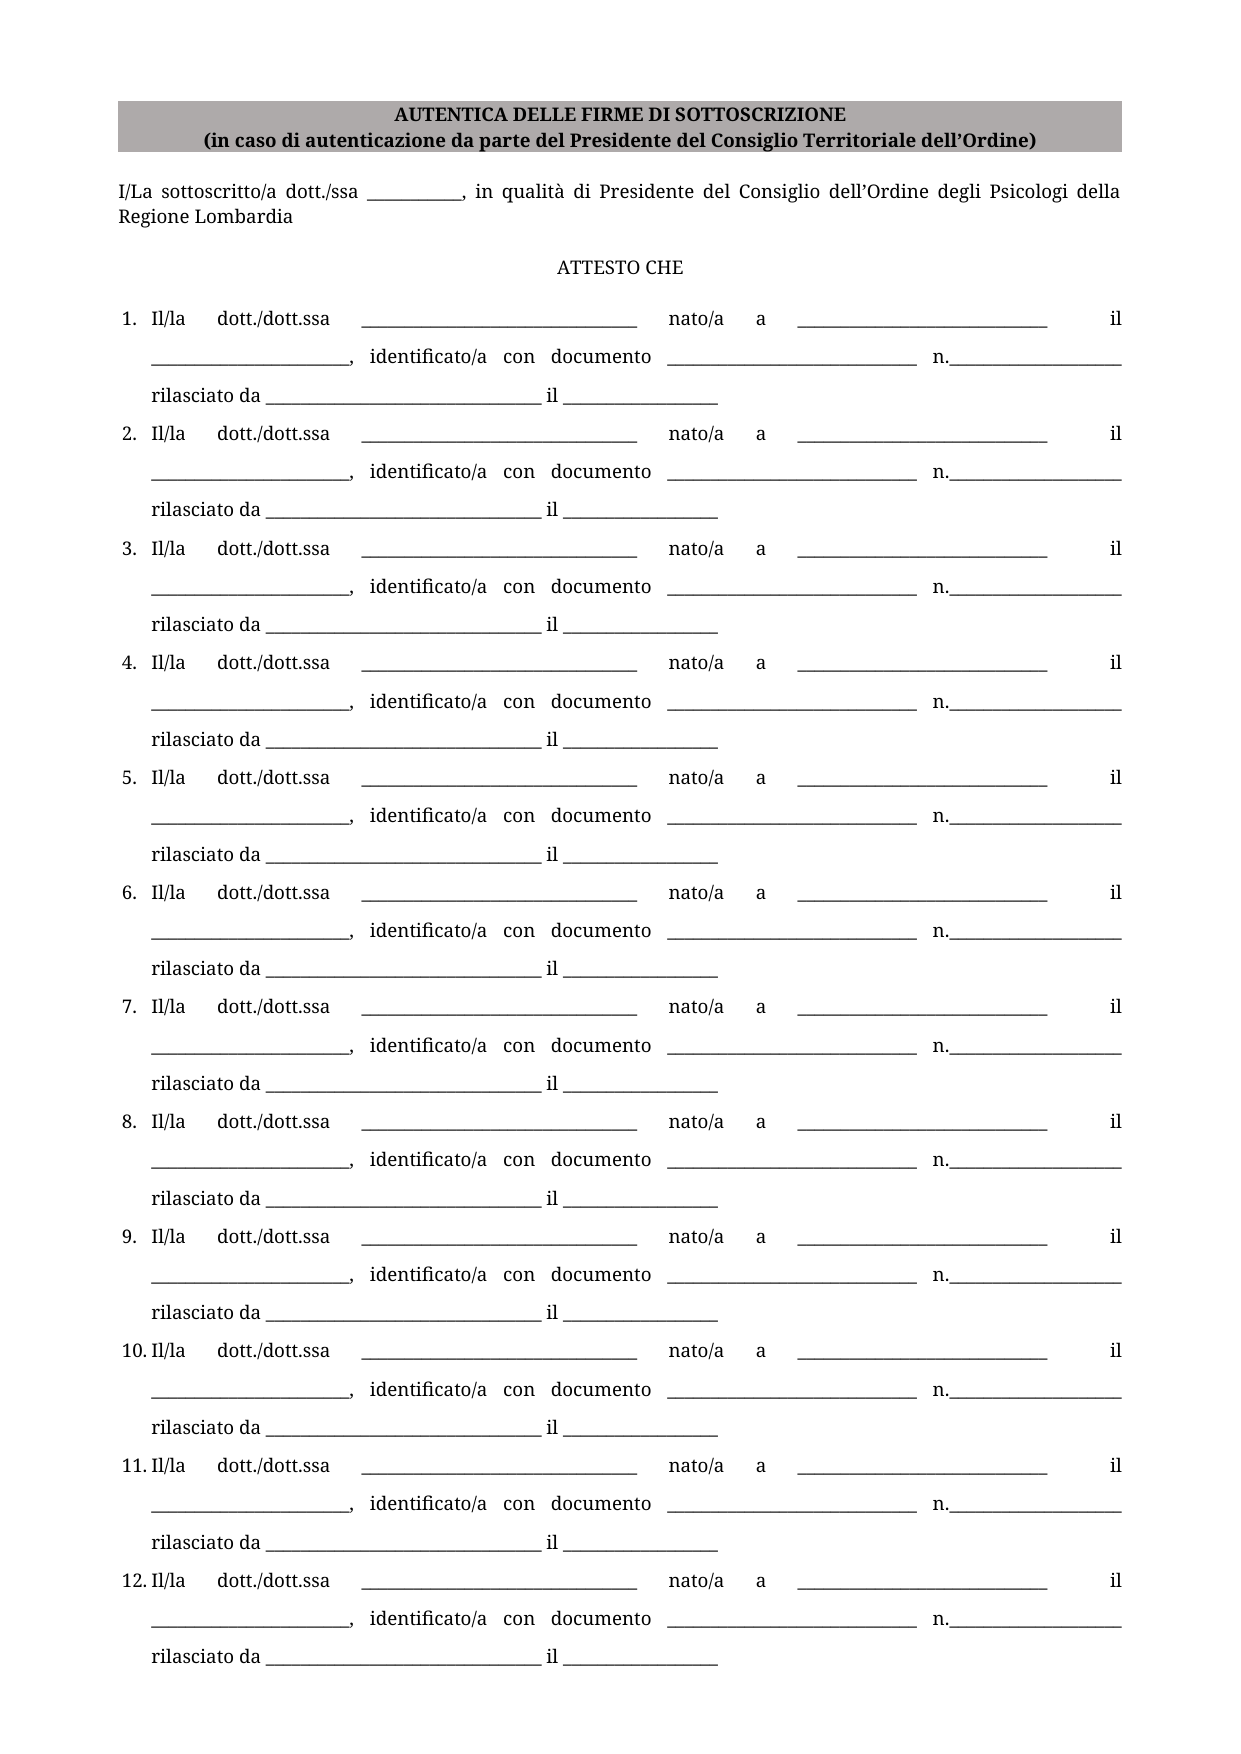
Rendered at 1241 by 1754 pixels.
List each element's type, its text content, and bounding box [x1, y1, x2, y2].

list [122, 1567, 1122, 1669]
text I/La sottoscritto/a dott./ssa ___________, in qualità di Presidente del Consiglio dell’Ordine degli Psicologi della Regione Lombardia [118, 178, 1122, 229]
text (in caso di autenticazione da parte del Presidente del Consiglio Territoriale dell’Ordine) [118, 127, 1122, 152]
text ATTESTO CHE [118, 254, 1122, 280]
text AUTENTICA DELLE FIRME DI SOTTOSCRIZIONE [118, 101, 1122, 127]
